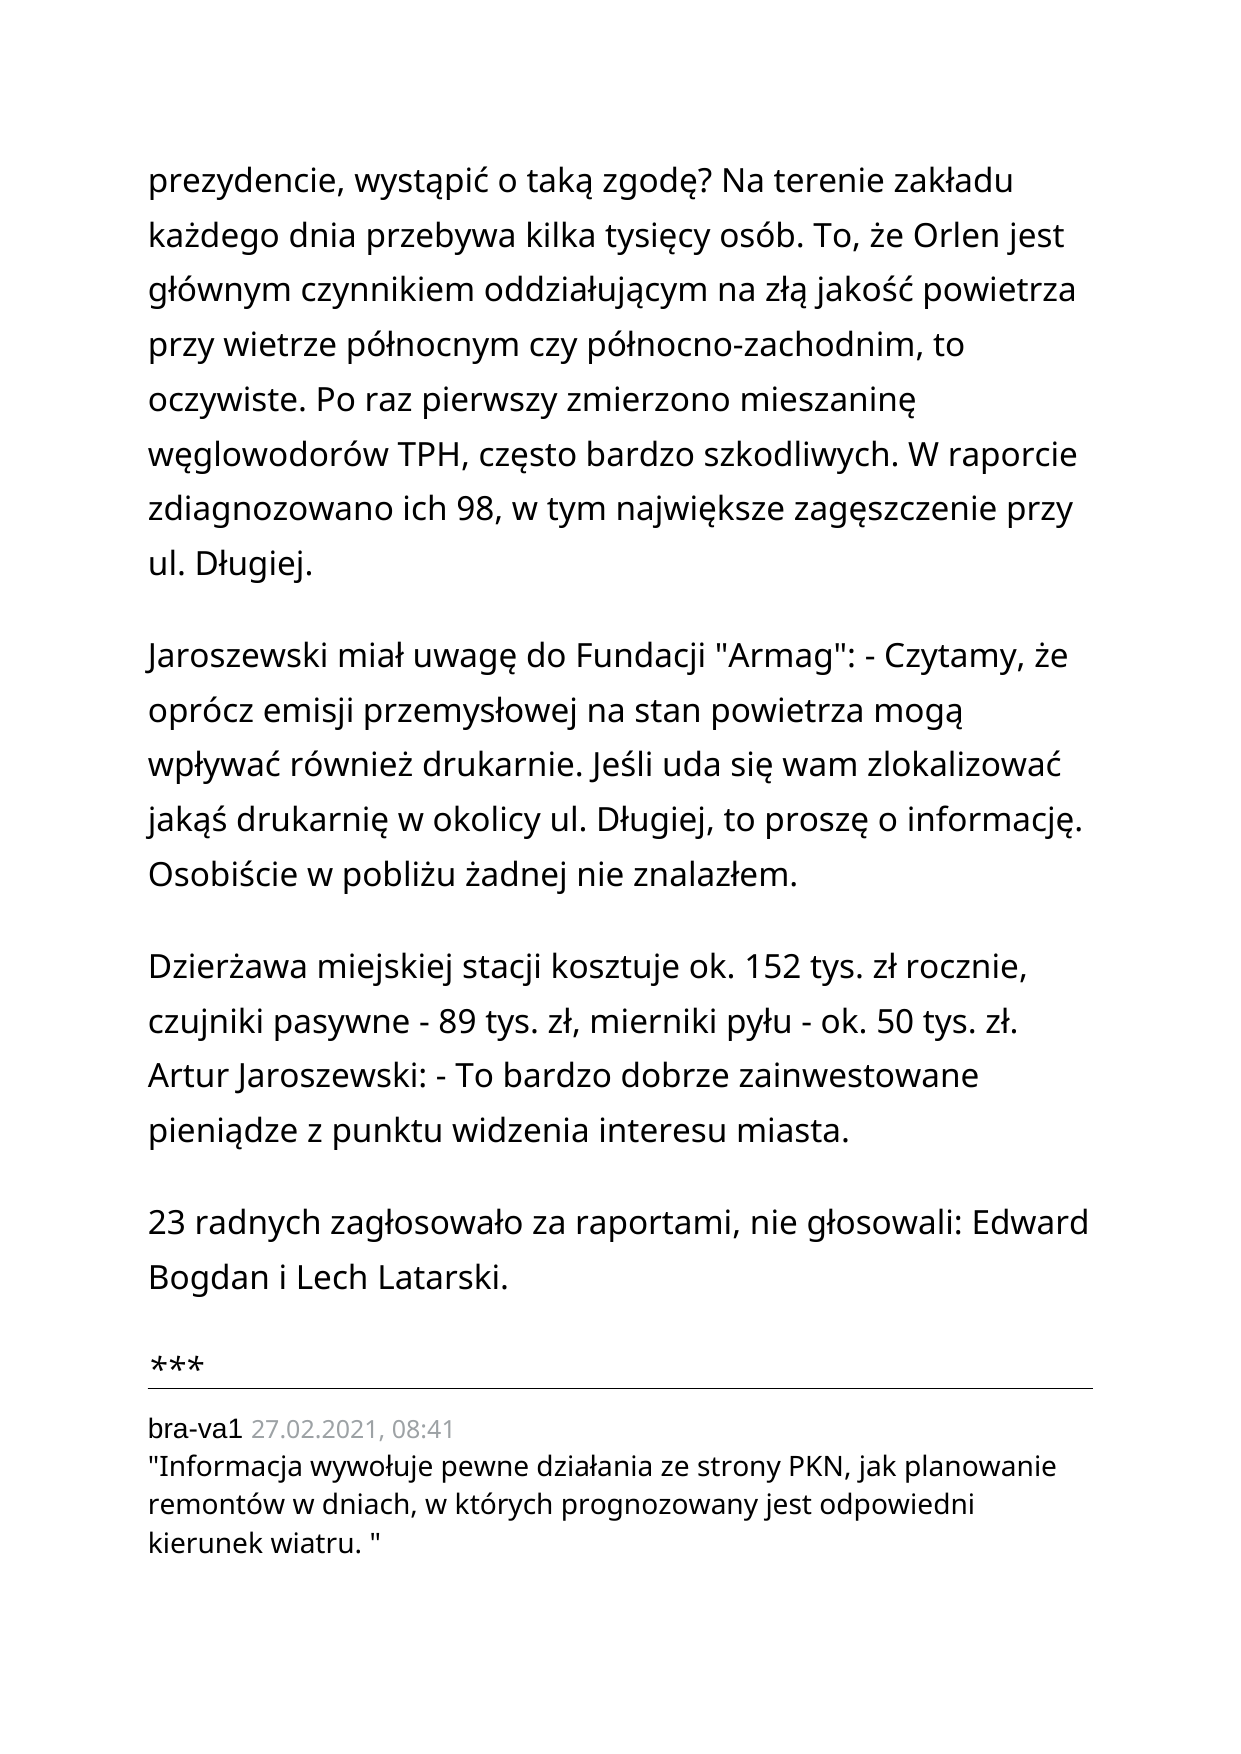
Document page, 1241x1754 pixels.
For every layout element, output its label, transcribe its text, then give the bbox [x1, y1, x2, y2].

text Jaroszewski miał uwagę do Fundacji "Armag": - Czytamy, że oprócz emisji przemysłowej na stan powietrza mogą wpływać również drukarnie. Jeśli uda się wam zlokalizować jakąś drukarnię w okolicy ul. Długiej, to proszę o informację. Osobiście w pobliżu żadnej nie znalazłem. [148, 623, 1093, 896]
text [148, 1446, 1093, 1599]
text 23 radnych zagłosowało za raportami, nie głosowali: Edward Bogdan i Lech Latarski. [148, 1190, 1093, 1299]
text Dzierżawa miejskiej stacji kosztuje ok. 152 tys. zł rocznie, czujniki pasywne - 89 tys. zł, mierniki pyłu - ok. 50 tys. zł. Artur Jaroszewski: - To bardzo dobrze zainwestowane pieniądze z punktu widzenia interesu miasta. [148, 933, 1093, 1152]
text bra-va1 27.02.2021, 08:41 [148, 1412, 1093, 1446]
text ***Dół formularza [148, 1337, 1093, 1388]
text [148, 148, 1093, 585]
